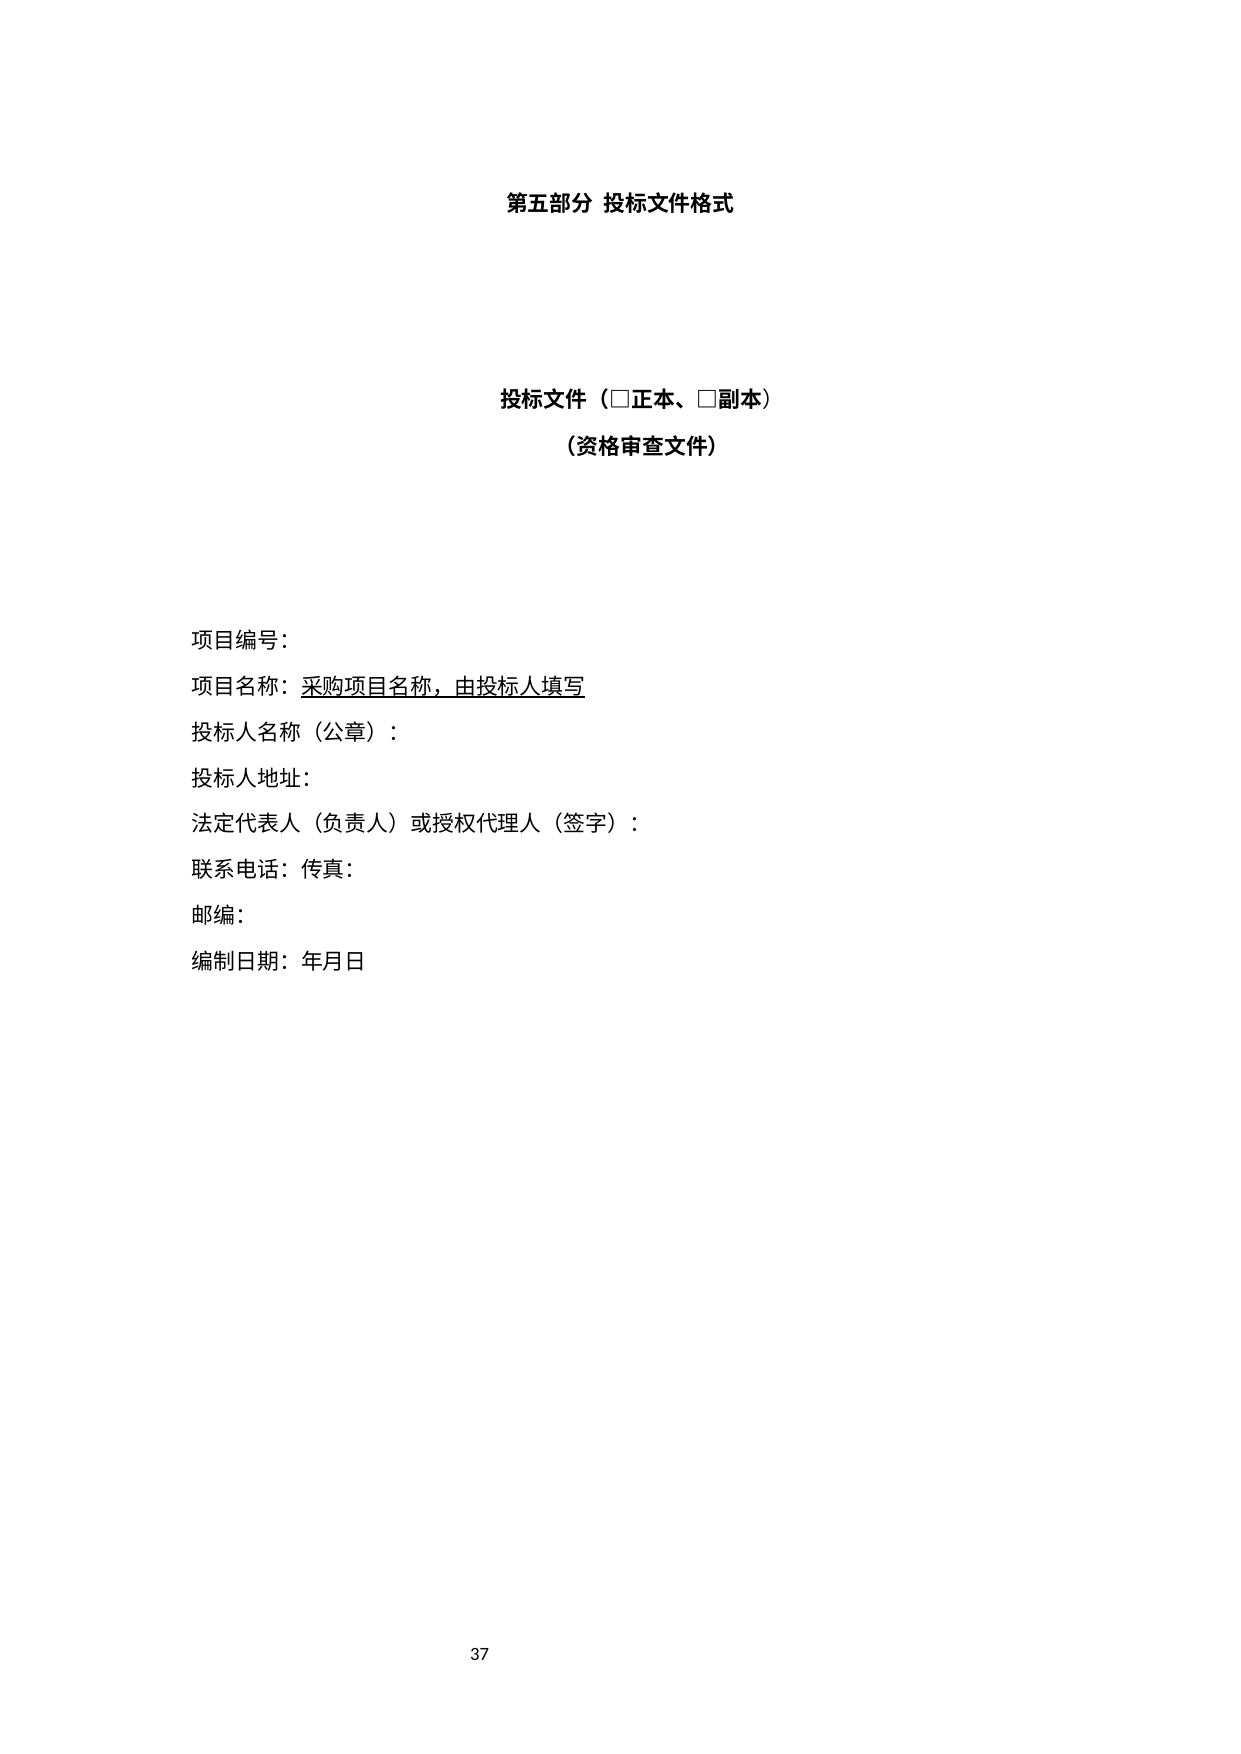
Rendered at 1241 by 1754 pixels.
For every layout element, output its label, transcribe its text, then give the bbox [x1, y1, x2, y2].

text 编制日期：年月日 [148, 933, 1092, 978]
text 投标人名称（公章）： [148, 703, 1092, 749]
text （资格审查文件） [148, 429, 1092, 461]
text 投标人地址： [148, 749, 1092, 795]
text 项目编号： [148, 612, 1092, 658]
text 第五部分 投标文件格式 [148, 186, 1092, 218]
text 邮编： [148, 887, 1092, 933]
text 联系电话：传真： [148, 841, 1092, 887]
text 项目名称：采购项目名称，由投标人填写 [148, 658, 1092, 703]
text 投标文件（□正本、□副本） [148, 382, 1092, 413]
text 法定代表人（负责人）或授权代理人（签字）： [148, 795, 1092, 841]
